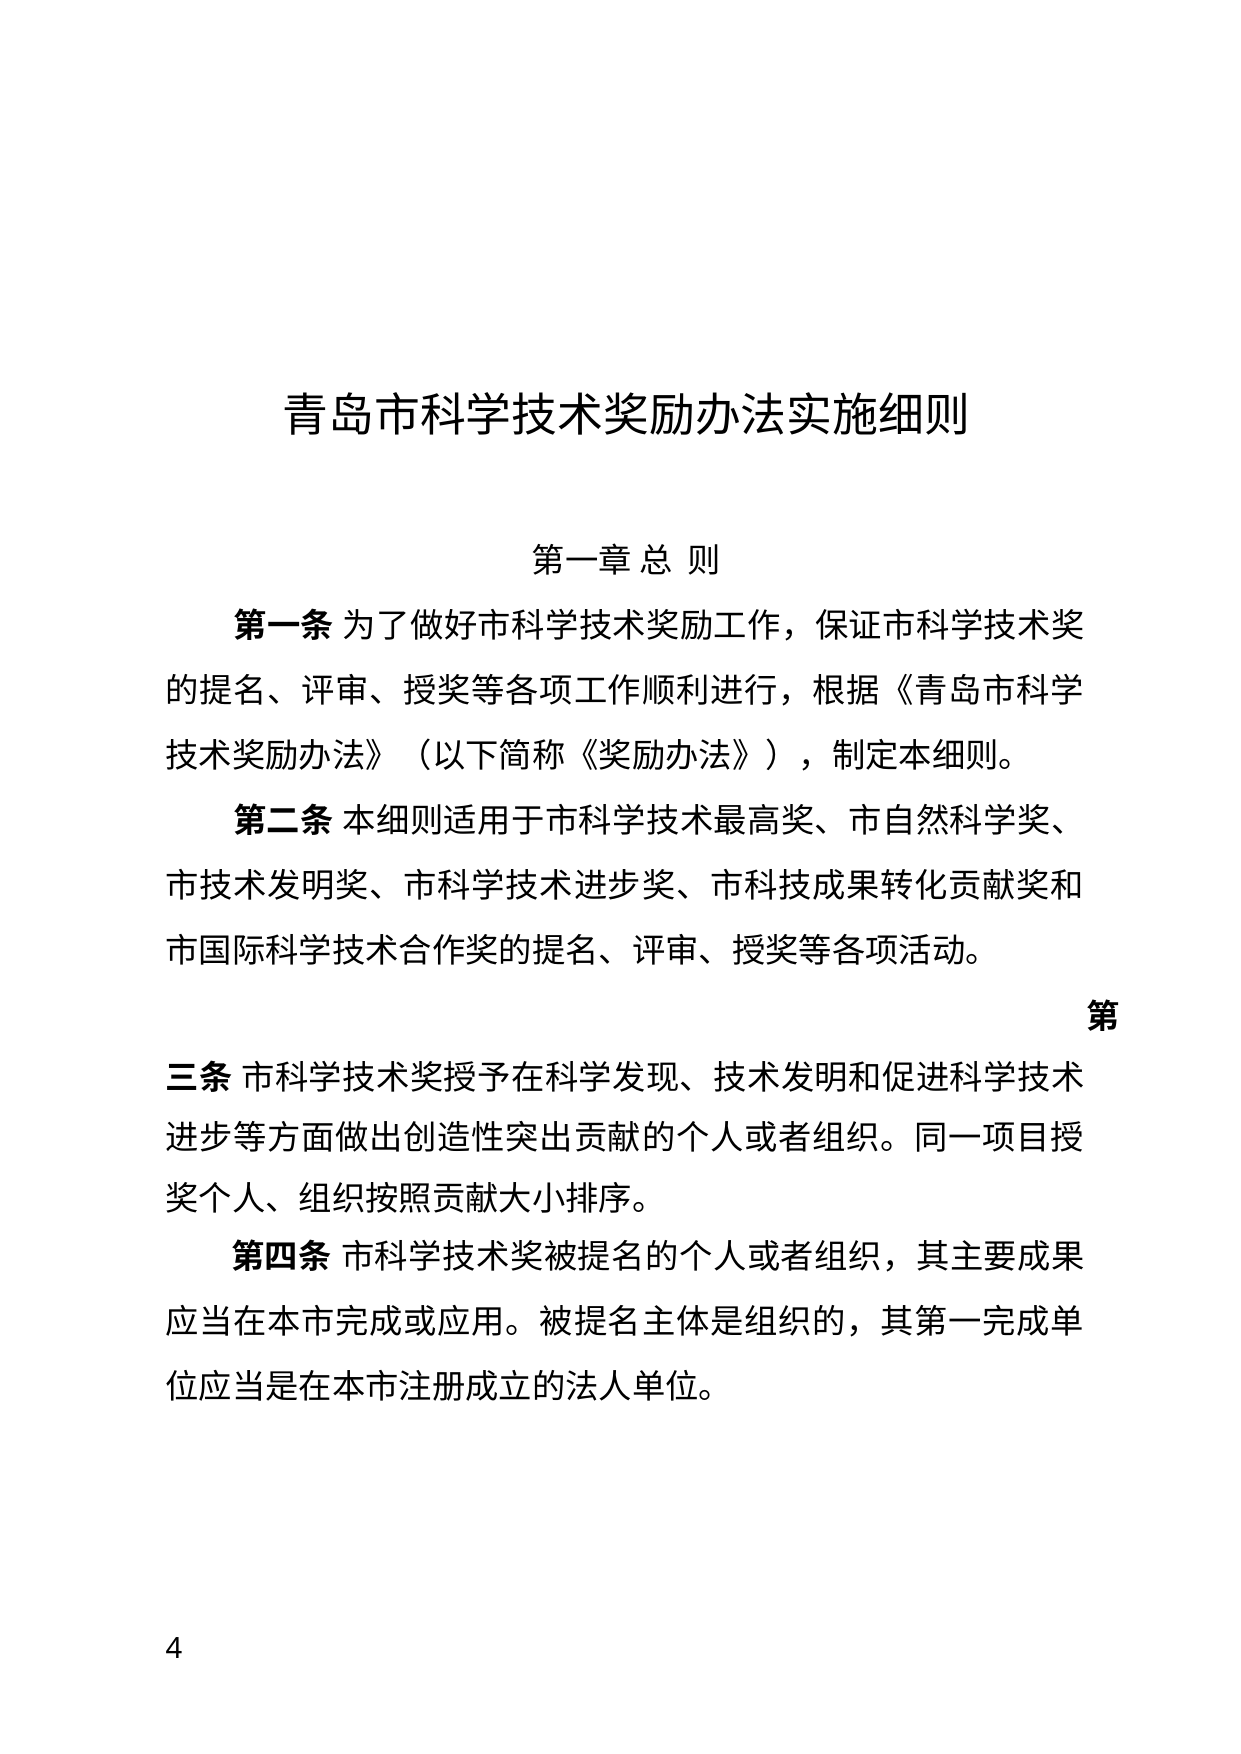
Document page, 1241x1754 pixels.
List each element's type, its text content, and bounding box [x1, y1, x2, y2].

text 第一章 总 则 [165, 525, 1087, 590]
text 第一条 为了做好市科学技术奖励工作，保证市科学技术奖的提名、评审、授奖等各项工作顺利进行，根据《青岛市科学技术奖励办法》（以下简称《奖励办法》），制定本细则。 [165, 590, 1087, 785]
text 第二条 本细则适用于市科学技术最高奖、市自然科学奖、市技术发明奖、市科学技术进步奖、市科技成果转化贡献奖和市国际科学技术合作奖的提名、评审、授奖等各项活动。 [165, 785, 1087, 980]
text 青岛市科学技术奖励办法实施细则 [165, 363, 1087, 460]
text 第三条 市科学技术奖授予在科学发现、技术发明和促进科学技术进步等方面做出创造性突出贡献的个人或者组织。同一项目授奖个人、组织按照贡献大小排序。 [165, 980, 1087, 1222]
text 第四条 市科学技术奖被提名的个人或者组织，其主要成果应当在本市完成或应用。被提名主体是组织的，其第一完成单位应当是在本市注册成立的法人单位。 [165, 1222, 1087, 1417]
